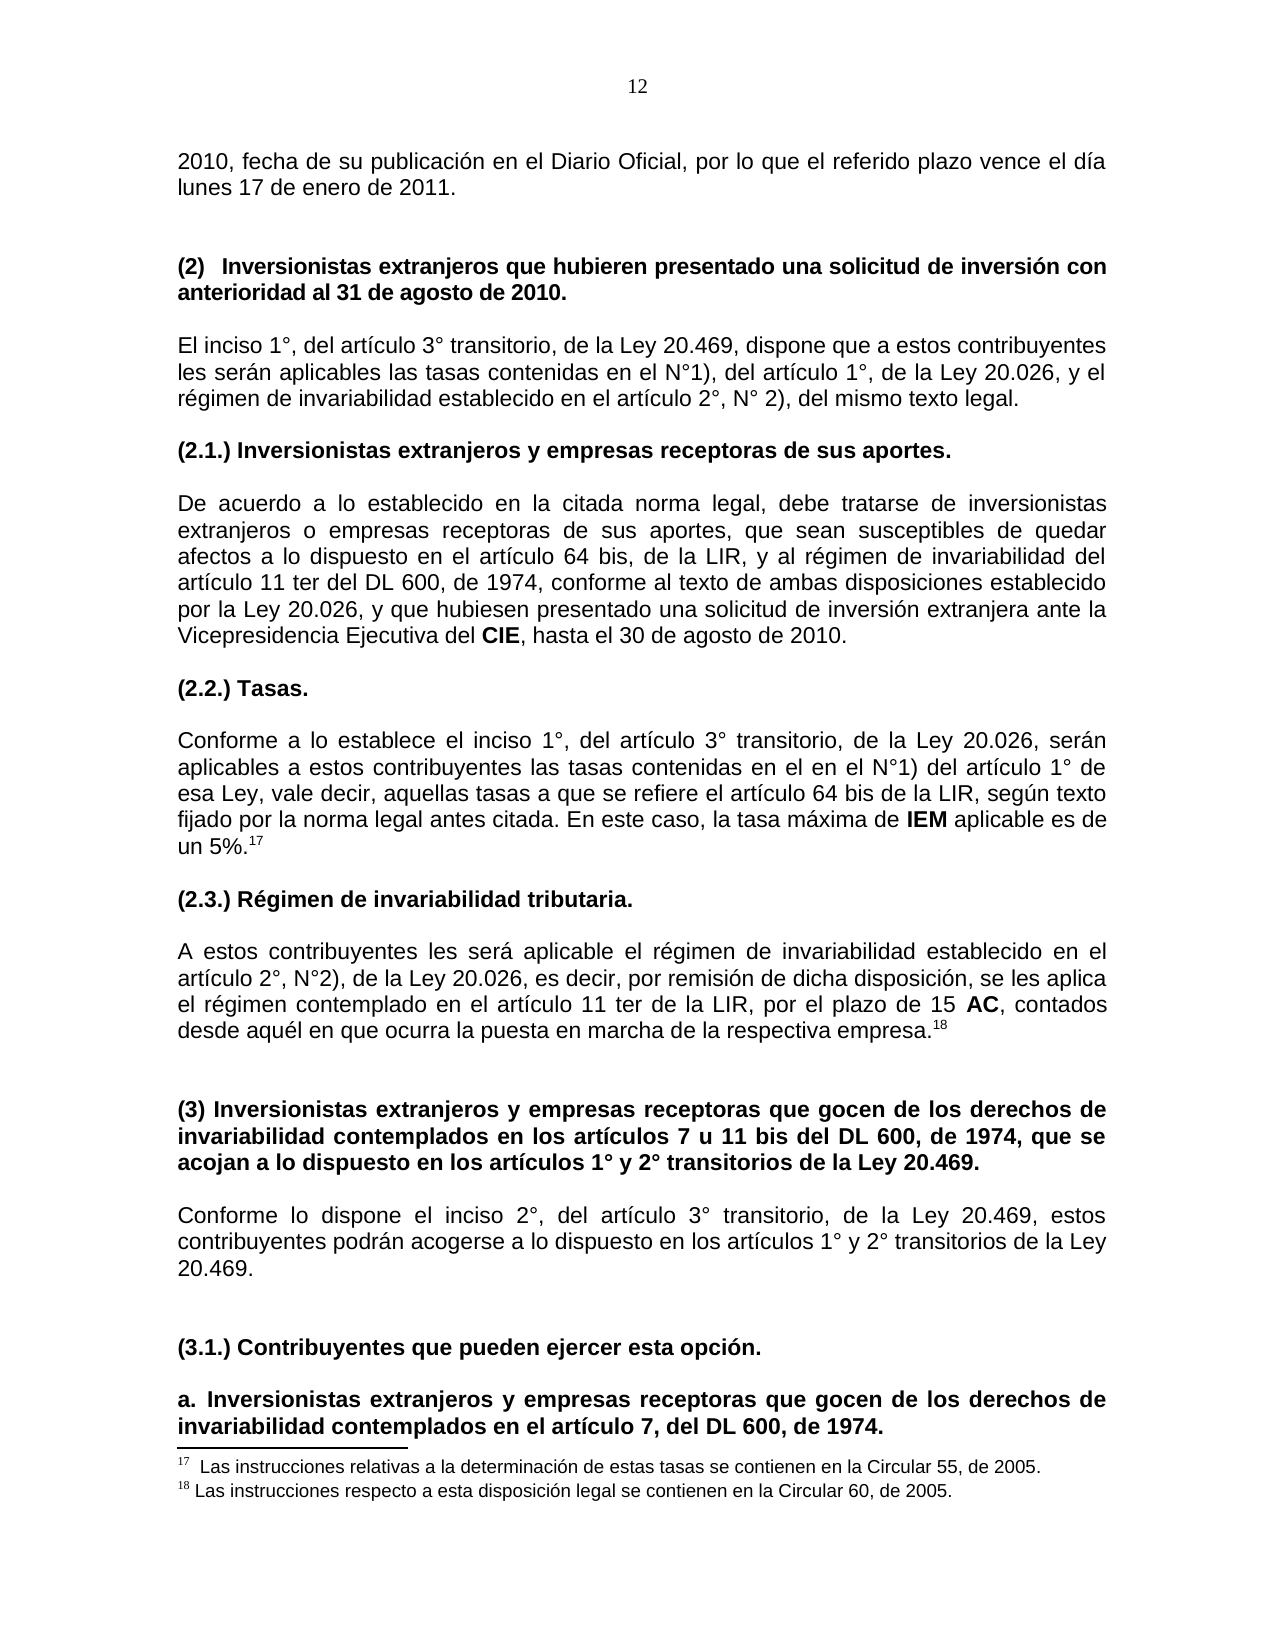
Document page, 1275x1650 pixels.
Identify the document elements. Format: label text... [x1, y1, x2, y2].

text (3.1.) Contribuyentes que pueden ejercer esta opción. [177, 1333, 1107, 1360]
list Inversionistas extranjeros que hubieren presentado una solicitud de inversión con anterioridad al 31 de agosto de 2010. [177, 253, 1107, 306]
text (2.3.) Régimen de invariabilidad tributaria. [177, 886, 1107, 912]
text A estos contribuyentes les será aplicable el régimen de invariabilidad establecido en el artículo 2°, N°2), de la Ley 20.026, es decir, por remisión de dicha disposición, se les aplica el régimen contemplado en el artículo 11 ter de la LIR, por el plazo de 15 AC, contados desde aquél en que ocurra la puesta en marcha de la respectiva empresa. [177, 938, 1107, 1044]
list Inversionistas extranjeros y empresas receptoras que gocen de los derechos de invariabilidad contemplados en el artículo 7, del DL 600, de 1974. [177, 1386, 1107, 1439]
text El inciso 1°, del artículo 3° transitorio, de la Ley 20.469, dispone que a estos contribuyentes les serán aplicables las tasas contenidas en el N°1), del artículo 1°, de la Ley 20.026, y el régimen de invariabilidad establecido en el artículo 2°, N° 2), del mismo texto legal. [177, 332, 1107, 411]
text (3) Inversionistas extranjeros y empresas receptoras que gocen de los derechos de invariabilidad contemplados en los artículos 7 u 11 bis del DL 600, de 1974, que se acojan a lo dispuesto en los artículos 1° y 2° transitorios de la Ley 20.469. [177, 1096, 1107, 1175]
text De acuerdo a lo establecido en la citada norma legal, debe tratarse de inversionistas extranjeros o empresas receptoras de sus aportes, que sean susceptibles de quedar afectos a lo dispuesto en el artículo 64 bis, de la LIR, y al régimen de invariabilidad del artículo 11 ter del DL 600, de 1974, conforme al texto de ambas disposiciones establecido por la Ley 20.026, y que hubiesen presentado una solicitud de inversión extranjera ante del CIE, hasta el 30 de agosto de 2010. [177, 490, 1107, 648]
text (2.2.) Tasas. [177, 675, 1107, 701]
text Conforme a lo establece el inciso 1°, del artículo 3° transitorio, de la Ley 20.026, serán aplicables a estos contribuyentes las tasas contenidas en el en el N°1) del artículo 1° de esa Ley, vale decir, aquellas tasas a que se refiere el artículo 64 bis de la LIR, según texto fijado por la norma legal antes citada. En este caso, la tasa máxima de IEM aplicable es de un 5%. [177, 727, 1107, 859]
text Conforme lo dispone el inciso 2°, del artículo 3° transitorio, de la Ley 20.469, estos contribuyentes podrán acogerse a lo dispuesto en los artículos 1° y 2° transitorios de la Ley 20.469. [177, 1202, 1107, 1281]
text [177, 148, 1107, 200]
text (2.1.) Inversionistas extranjeros y empresas receptoras de sus aportes. [177, 437, 1107, 464]
